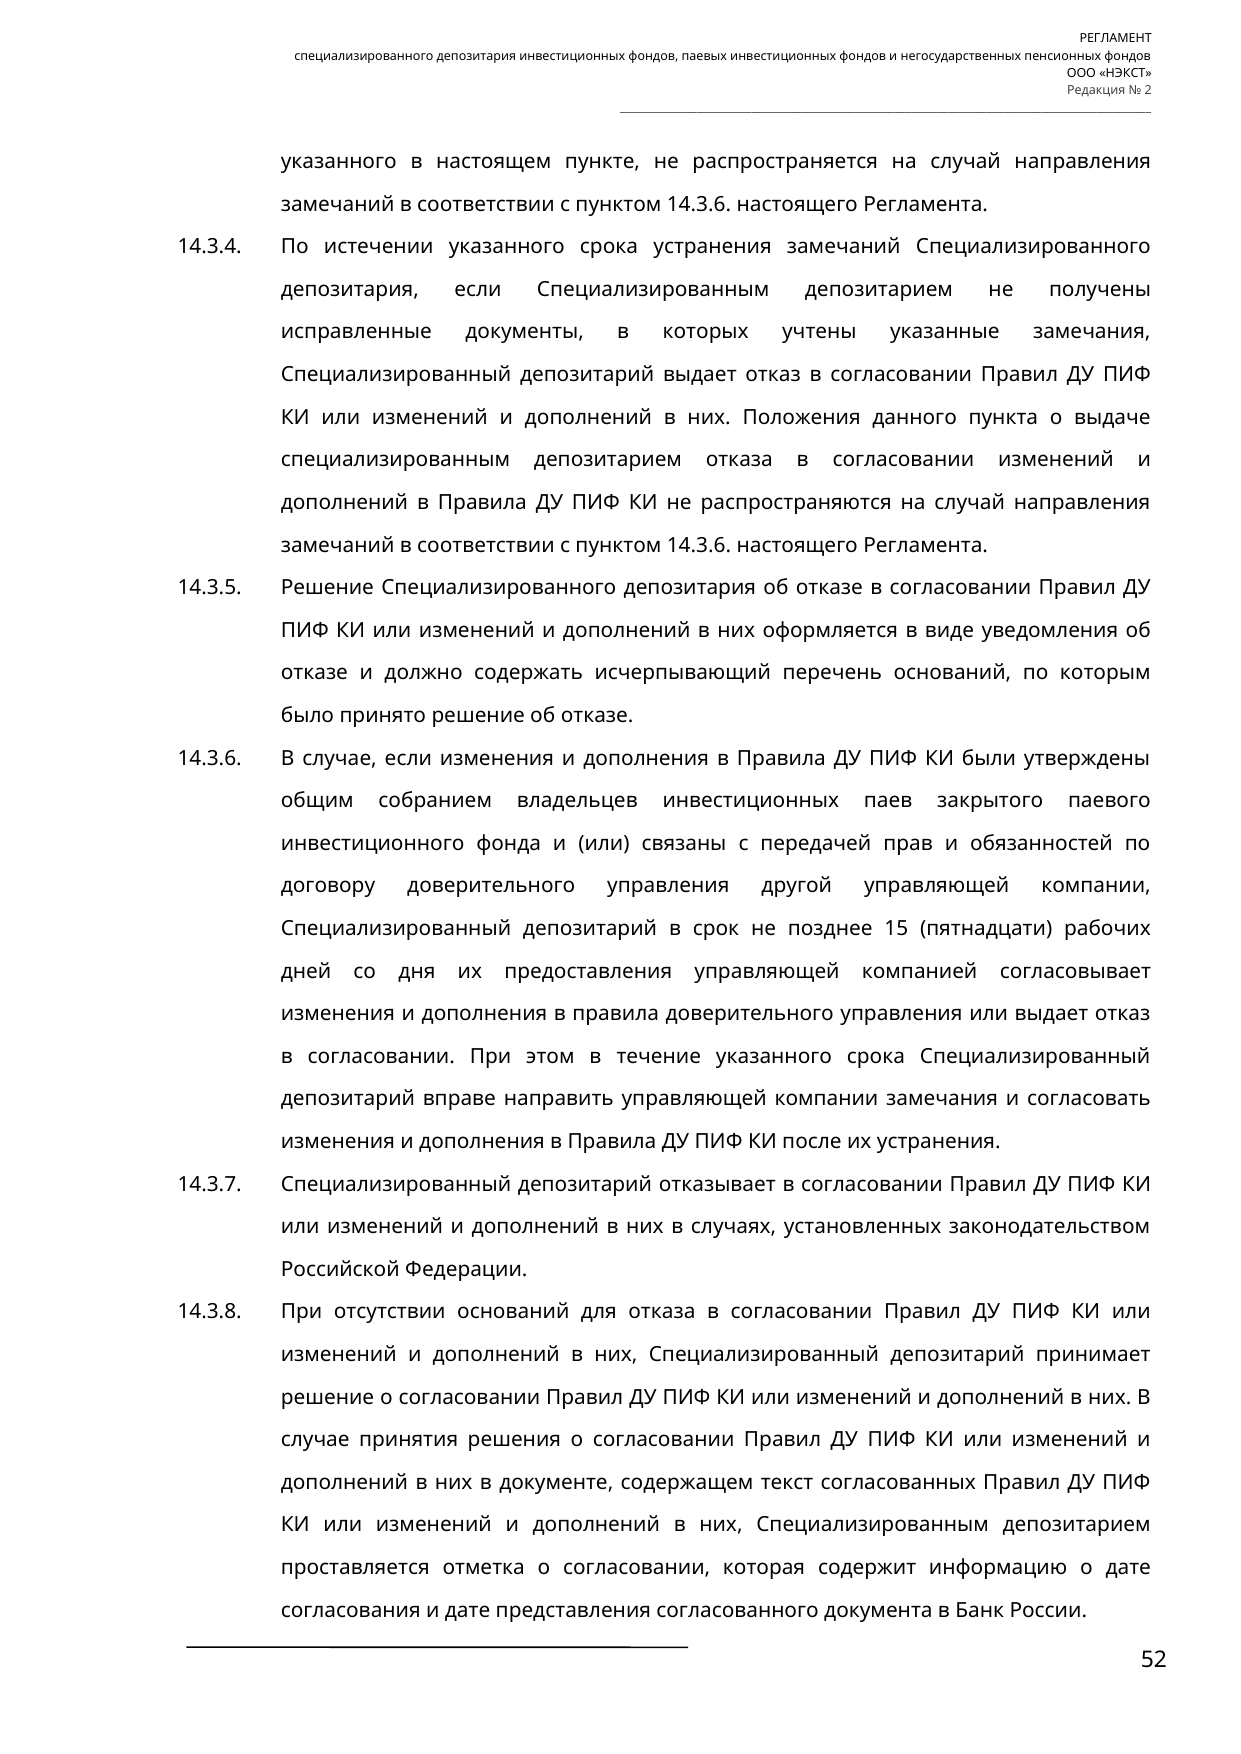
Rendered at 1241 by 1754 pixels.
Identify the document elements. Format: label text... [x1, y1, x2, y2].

text В случае, если изменения и дополнения в Правила ДУ ПИФ КИ были утверждены общим собранием владельцев инвестиционных паев закрытого паевого инвестиционного фонда и (или) связаны с передачей прав и обязанностей по договору доверительного управления другой управляющей компании, Специализированный депозитарий в срок не позднее 15 (пятнадцати) рабочих дней со дня их предоставления управляющей компанией согласовывает изменения и дополнения в правила доверительного управления или выдает отказ в согласовании. При этом в течение указанного срока Специализированный депозитарий вправе направить управляющей компании замечания и согласовать изменения и дополнения в Правила ДУ ПИФ КИ после их устранения. [177, 743, 1152, 1154]
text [177, 146, 1152, 217]
text При отсутствии оснований для отказа в согласовании Правил ДУ ПИФ КИ или изменений и дополнений в них, Специализированный депозитарий принимает решение о согласовании Правил ДУ ПИФ КИ или изменений и дополнений в них. В случае принятия решения о согласовании Правил ДУ ПИФ КИ или изменений и дополнений в них в документе, содержащем текст согласованных Правил ДУ ПИФ КИ или изменений и дополнений в них, Специализированным депозитарием проставляется отметка о согласовании, которая содержит информацию о дате согласования и дате представления согласованного документа в Банк России. [177, 1297, 1152, 1623]
text Решение Специализированного депозитария об отказе в согласовании Правил ДУ ПИФ КИ или изменений и дополнений в них оформляется в виде уведомления об отказе и должно содержать исчерпывающий перечень оснований, по которым было принято решение об отказе. [177, 572, 1152, 728]
text Специализированный депозитарий отказывает в согласовании Правил ДУ ПИФ КИ или изменений и дополнений в них в случаях, установленных законодательством Российской Федерации. [177, 1169, 1152, 1282]
text По истечении указанного срока устранения замечаний Специализированного депозитария, если Специализированным депозитарием не получены исправленные документы, в которых учтены указанные замечания, Специализированный депозитарий выдает отказ в согласовании Правил ДУ ПИФ КИ или изменений и дополнений в них. Положения данного пункта о выдаче специализированным депозитарием отказа в согласовании изменений и дополнений в Правила ДУ ПИФ КИ не распространяются на случай направления замечаний в соответствии с пунктом 14.3.6. настоящего Регламента. [177, 231, 1152, 558]
